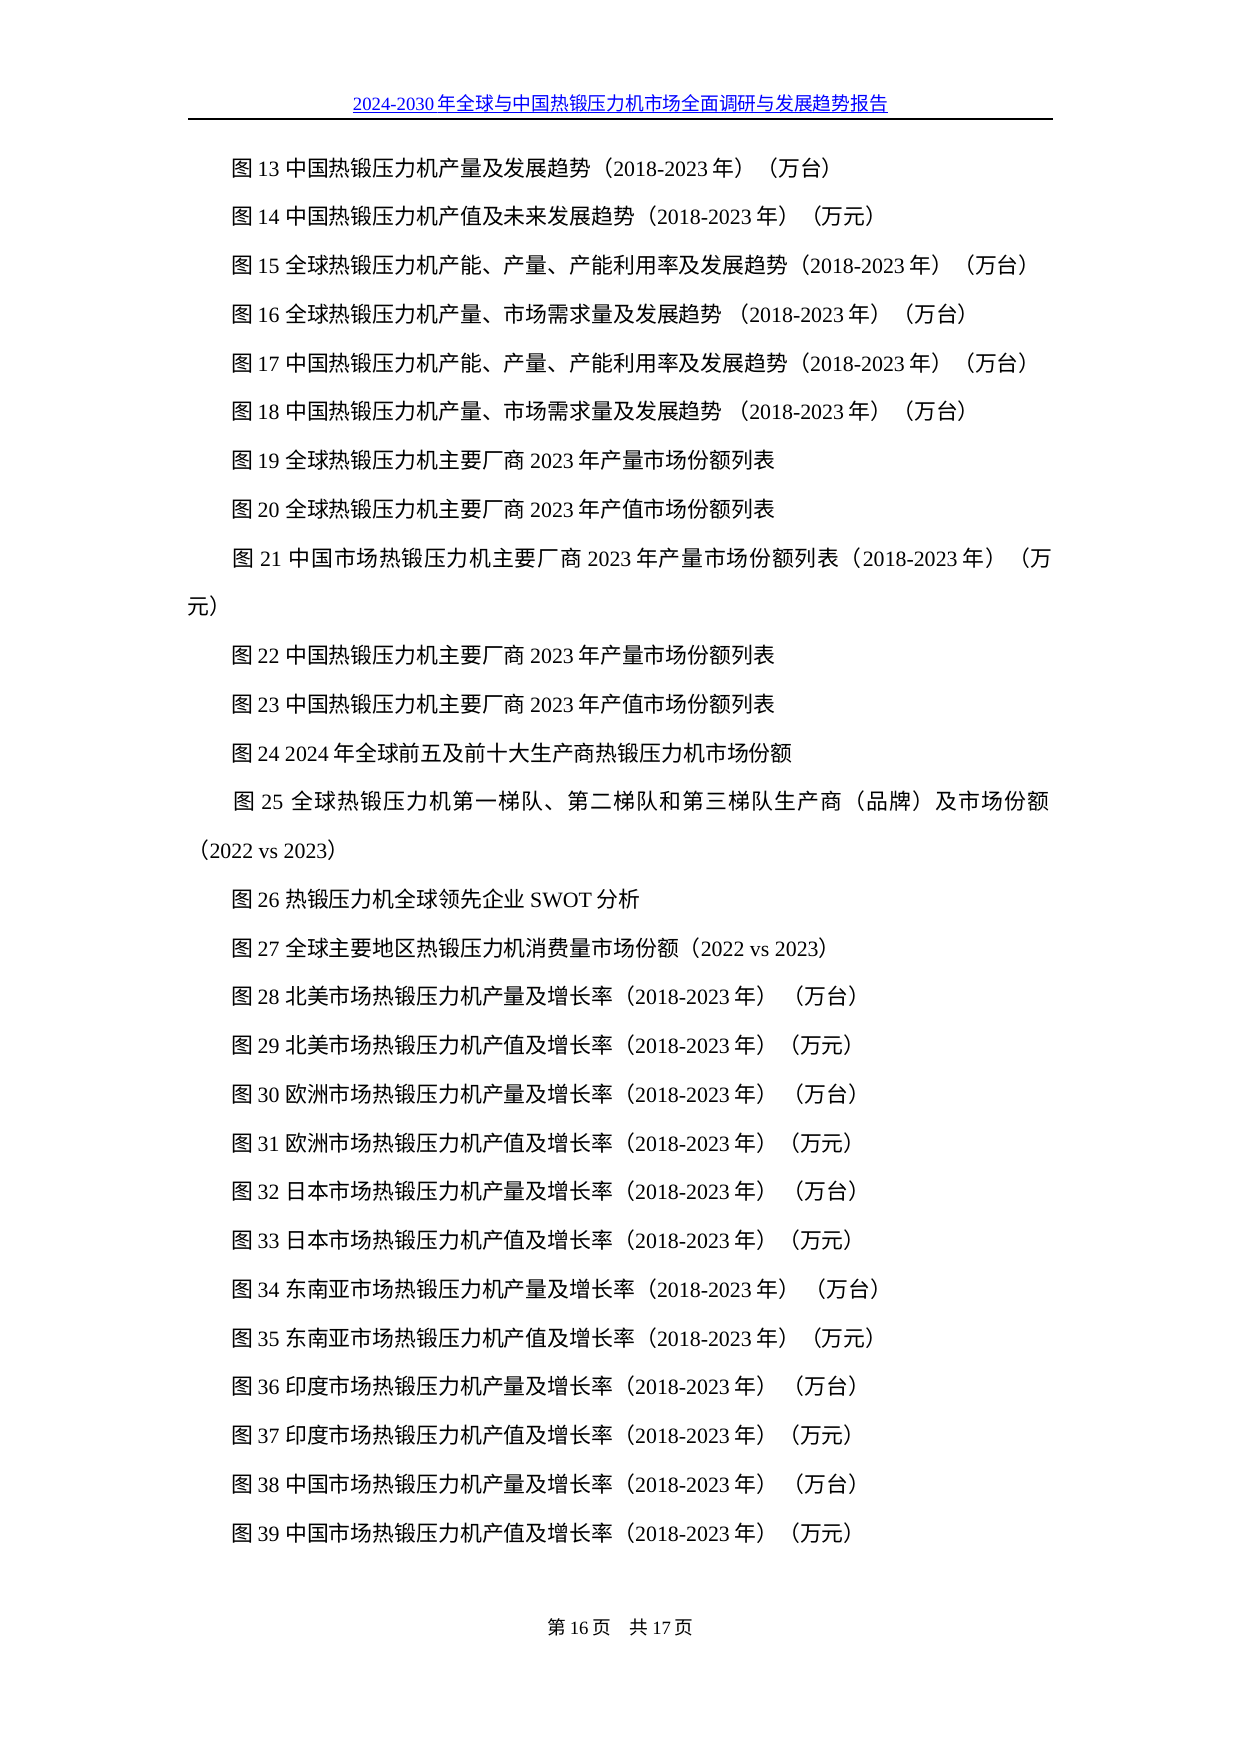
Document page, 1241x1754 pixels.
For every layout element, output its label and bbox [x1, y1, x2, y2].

text [187, 150, 1053, 1548]
